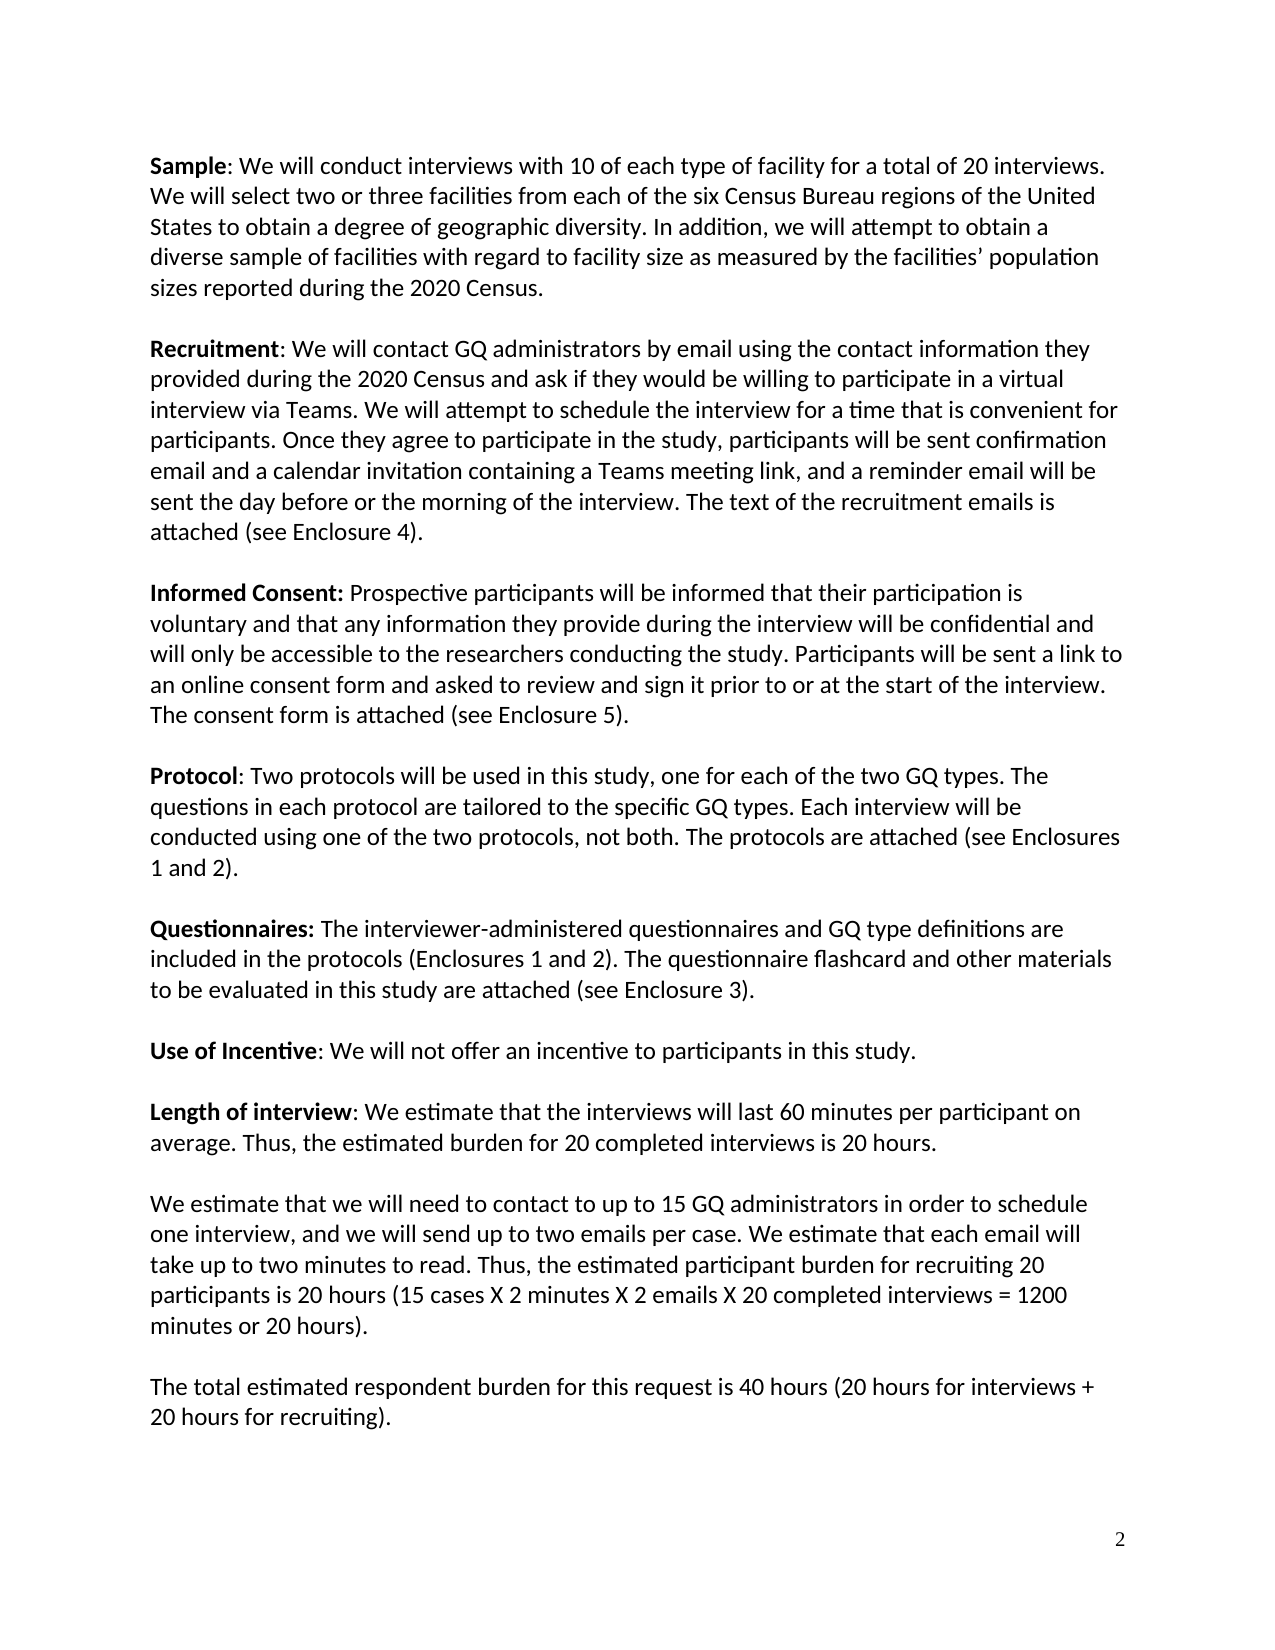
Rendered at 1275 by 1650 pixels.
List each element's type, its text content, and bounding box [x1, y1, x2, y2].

text Use of Incentive: We will not offer an incentive to participants in this study. [150, 1035, 1125, 1066]
text The total estimated respondent burden for this request is 40 hours (20 hours for interviews + 20 hours for recruiting). [150, 1371, 1125, 1432]
text Sample: We will conduct interviews with 10 of each type of facility for a total of 20 interviews. We will select two or three facilities from each of the six Census Bureau regions of the United States to obtain a degree of geographic diversity. In addition, we will attempt to obtain a diverse sample of facilities with regard to facility size as measured by the facilities’ population sizes reported during the 2020 Census. [150, 150, 1125, 303]
text Recruitment: We will contact GQ administrators by email using the contact information they provided during the 2020 Census and ask if they would be willing to participate in a virtual interview via Teams. We will attempt to schedule the interview for a time that is convenient for participants. Once they agree to participate in the study, participants will be sent confirmation email and a calendar invitation containing a Teams meeting link, and a reminder email will be sent the day before or the morning of the interview. The text of the recruitment emails is attached (see Enclosure 4). [150, 333, 1125, 547]
text Informed Consent: Prospective participants will be informed that their participation is voluntary and that any information they provide during the interview will be confidential and will only be accessible to the researchers conducting the study. Participants will be sent a link to an online consent form and asked to review and sign it prior to or at the start of the interview. The consent form is attached (see Enclosure 5). [150, 577, 1125, 730]
text Questionnaires: The interviewer-administered questionnaires and GQ type definitions are included in the protocols (Enclosures 1 and 2). The questionnaire flashcard and other materials to be evaluated in this study are attached (see Enclosure 3). [150, 913, 1125, 1004]
text Length of interview: We estimate that the interviews will last 60 minutes per participant on average. Thus, the estimated burden for 20 completed interviews is 20 hours. [150, 1096, 1125, 1157]
text Protocol: Two protocols will be used in this study, one for each of the two GQ types. The questions in each protocol are tailored to the specific GQ types. Each interview will be conducted using one of the two protocols, not both. The protocols are attached (see Enclosures 1 and 2). [150, 760, 1125, 882]
text We estimate that we will need to contact to up to 15 GQ administrators in order to schedule one interview, and we will send up to two emails per case. We estimate that each email will take up to two minutes to read. Thus, the estimated participant burden for recruiting 20 participants is 20 hours (15 cases X 2 minutes X 2 emails X 20 completed interviews = 1200 minutes or 20 hours). [150, 1188, 1125, 1340]
